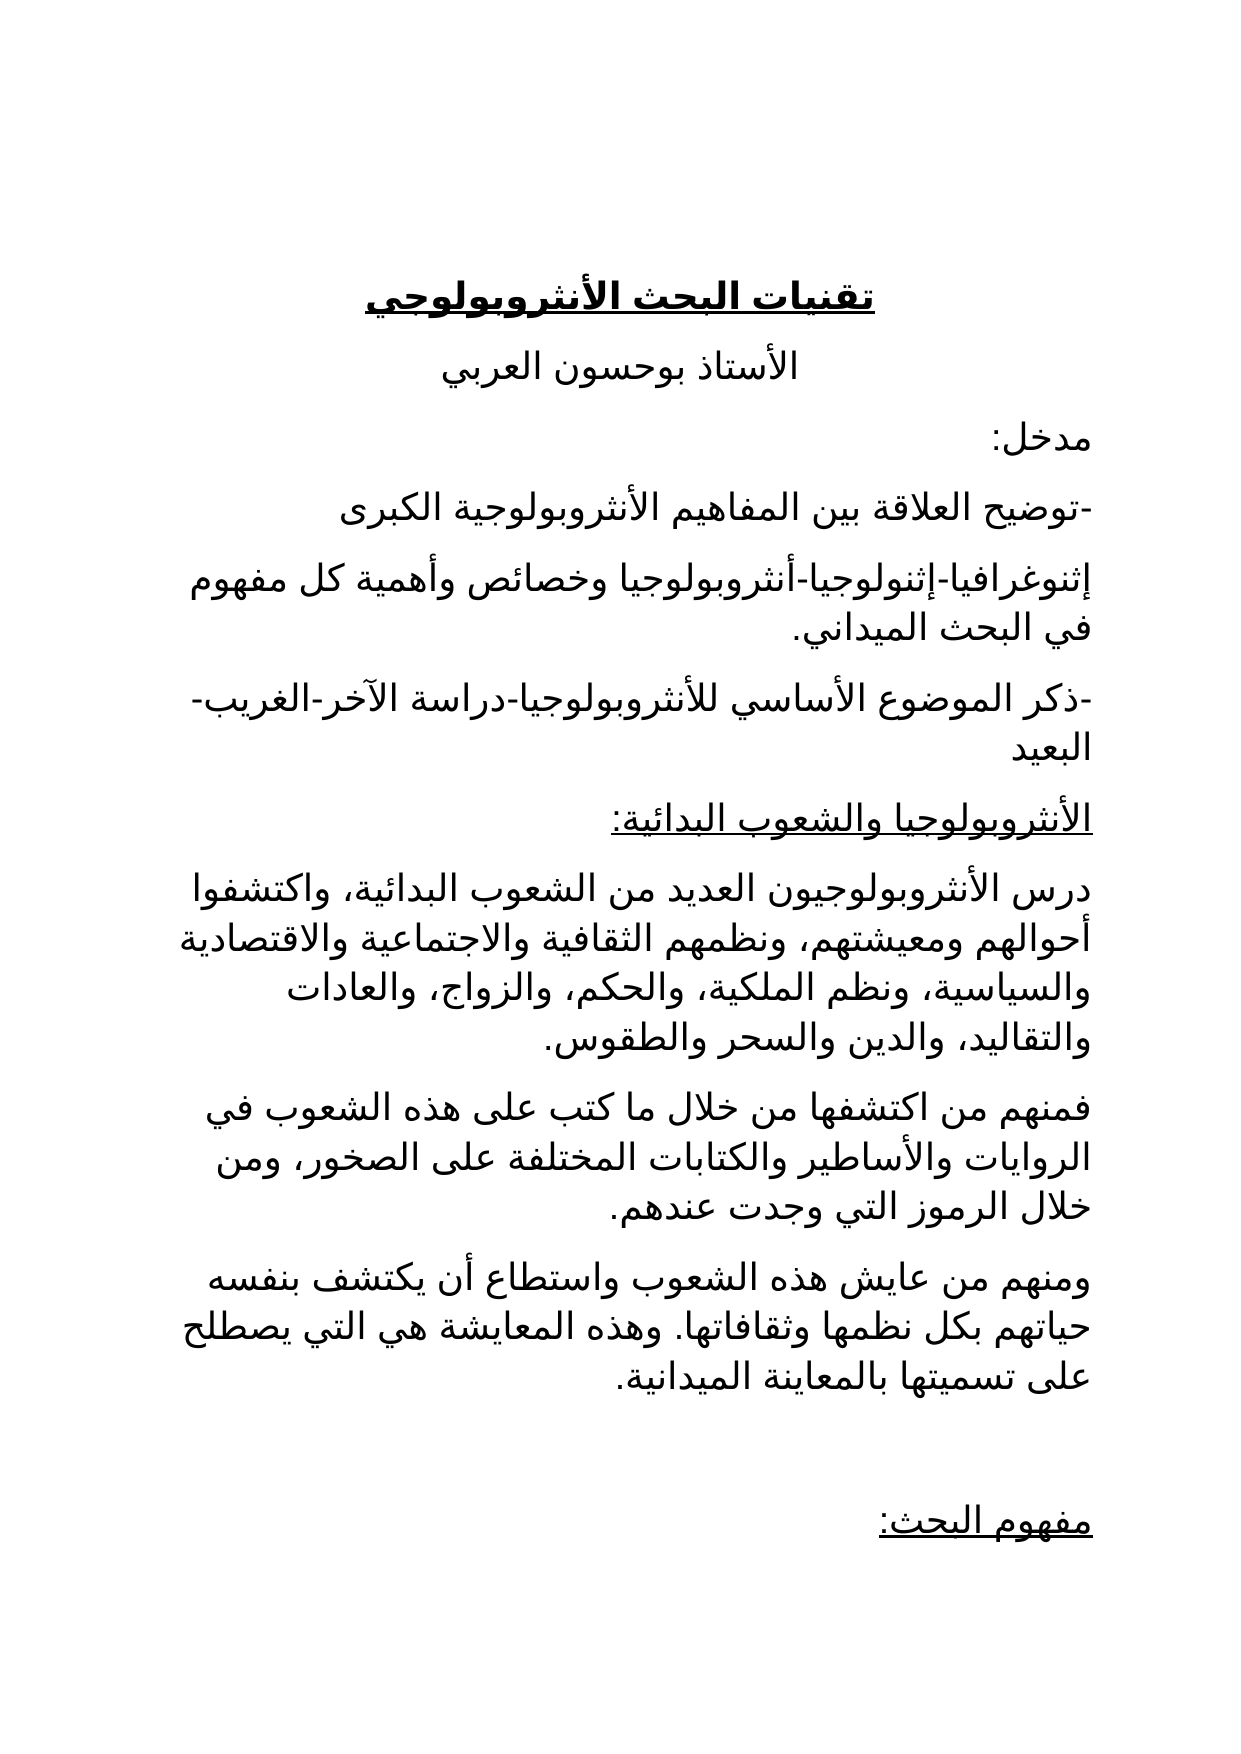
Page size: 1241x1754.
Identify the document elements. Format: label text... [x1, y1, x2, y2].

text مفهوم البحث: [148, 1498, 1093, 1541]
text الأنثروبولوجيا والشعوب البدائية: [148, 796, 1093, 839]
text إثنوغرافيا-إثنولوجيا-أنثروبولوجيا وخصائص وأهمية كل مفهوم في البحث الميداني. [148, 556, 1093, 648]
text مدخل: [148, 415, 1093, 458]
text -ذكر الموضوع الأساسي للأنثروبولوجيا-دراسة الآخر-الغريب-البعيد [148, 676, 1093, 768]
text ومنهم من عايش هذه الشعوب واستطاع أن يكتشف بنفسه حياتهم بكل نظمها وثقافاتها. وهذه المعايشة هي التي يصطلح على تسميتها بالمعاينة الميدانية. [148, 1255, 1093, 1397]
text تقنيات البحث الأنثروبولوجي [148, 274, 1093, 317]
text -توضيح العلاقة بين المفاهيم الأنثروبولوجية الكبرى [148, 485, 1093, 528]
text فمنهم من اكتشفها من خلال ما كتب على هذه الشعوب في الروايات والأساطير والكتابات المختلفة على الصخور، ومن خلال الرموز التي وجدت عندهم. [148, 1085, 1093, 1228]
text درس الأنثروبولوجيون العديد من الشعوب البدائية، واكتشفوا أحوالهم ومعيشتهم، ونظمهم الثقافية والاجتماعية والاقتصادية والسياسية، ونظم الملكية، والحكم، والزواج، والعادات والتقاليد، والدين والسحر والطقوس. [148, 866, 1093, 1058]
text الأستاذ بوحسون العربي [148, 344, 1093, 388]
